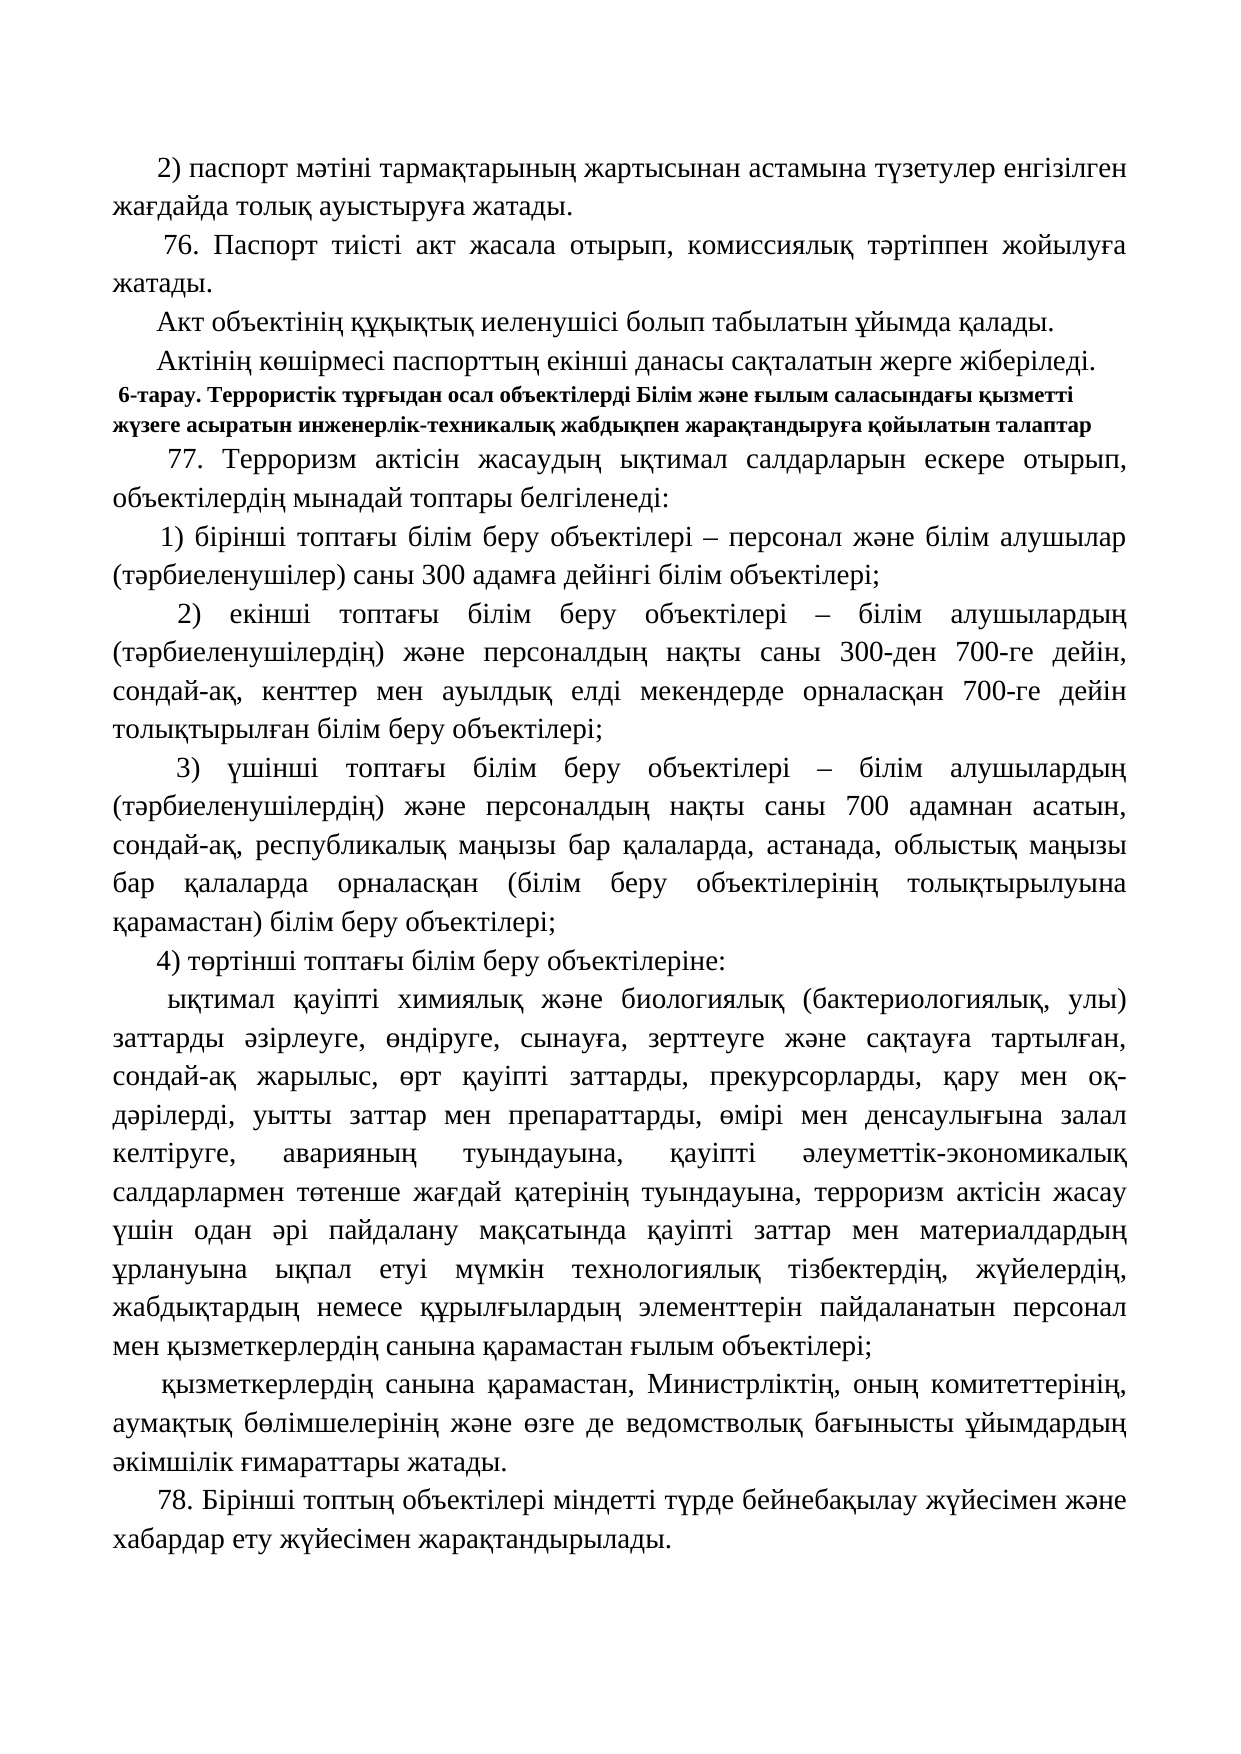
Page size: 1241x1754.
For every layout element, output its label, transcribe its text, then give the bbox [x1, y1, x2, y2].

text 78. Бірінші топтың объектілері міндетті түрде бейнебақылау жүйесімен және хабардар ету жүйесімен жарақтандырылады. [112, 1482, 1128, 1554]
text 2) паспорт мәтіні тармақтарының жартысынан астамына түзетулер енгізілген жағдайда толық ауыстыруға жатады. [112, 150, 1128, 222]
text 6-тарау. Террористік тұрғыдан осал объектілерді Білім және ғылым саласындағы қызметті жүзеге асыратын инженерлік-техникалық жабдықпен жарақтандыруға қойылатын талаптар [112, 381, 1128, 438]
text ықтимал қауіпті химиялық және биологиялық (бактериологиялық, улы) заттарды әзірлеуге, өндіруге, сынауға, зерттеуге және сақтауға тартылған, сондай-ақ жарылыс, өрт қауіпті заттарды, прекурсорларды, қару мен оқ-дәрілерді, уытты заттар мен препараттарды, өмірі мен денсаулығына залал келтіруге, аварияның туындауына, қауіпті әлеуметтік-экономикалық салдарлармен төтенше жағдай қатерінің туындауына, терроризм актісін жасау үшін одан әрі пайдалану мақсатында қауіпті заттар мен материалдардың ұрлануына ықпал етуі мүмкін технологиялық тізбектердің, жүйелердің, жабдықтардың немесе құрылғылардың элементтерін пайдаланатын персонал мен қызметкерлердің санына қарамастан ғылым объектілері; [112, 981, 1128, 1362]
text Акт объектінің құқықтық иеленушісі болып табылатын ұйымда қалады. [112, 304, 1128, 338]
text 4) төртінші топтағы білім беру объектілеріне: [112, 943, 1128, 976]
text 2) екінші топтағы білім беру объектілері – білім алушылардың (тәрбиеленушілердің) және персоналдың нақты саны 300-ден 700-ге дейін, сондай-ақ, кенттер мен ауылдық елді мекендерде орналасқан 700-ге дейін толықтырылған білім беру объектілері; [112, 596, 1128, 745]
text Актінің көшірмесі паспорттың екінші данасы сақталатын жерге жіберіледі. [112, 343, 1128, 376]
text 76. Паспорт тиісті акт жасала отырып, комиссиялық тәртіппен жойылуға жатады. [112, 227, 1128, 299]
text қызметкерлердің санына қарамастан, Министрліктің, оның комитеттерінің, аумақтық бөлімшелерінің және өзге де ведомстволық бағынысты ұйымдардың әкімшілік ғимараттары жатады. [112, 1367, 1128, 1477]
text 1) бірінші топтағы білім беру объектілері – персонал және білім алушылар (тәрбиеленушілер) саны 300 адамға дейінгі білім объектілері; [112, 519, 1128, 591]
text 3) үшінші топтағы білім беру объектілері – білім алушылардың (тәрбиеленушілердің) және персоналдың нақты саны 700 адамнан асатын, сондай-ақ, республикалық маңызы бар қалаларда, астанада, облыстық маңызы бар қалаларда орналасқан (білім беру объектілерінің толықтырылуына қарамастан) білім беру объектілері; [112, 750, 1128, 938]
text 77. Терроризм актісін жасаудың ықтимал салдарларын ескере отырып, объектілердің мынадай топтары белгіленеді: [112, 442, 1128, 514]
